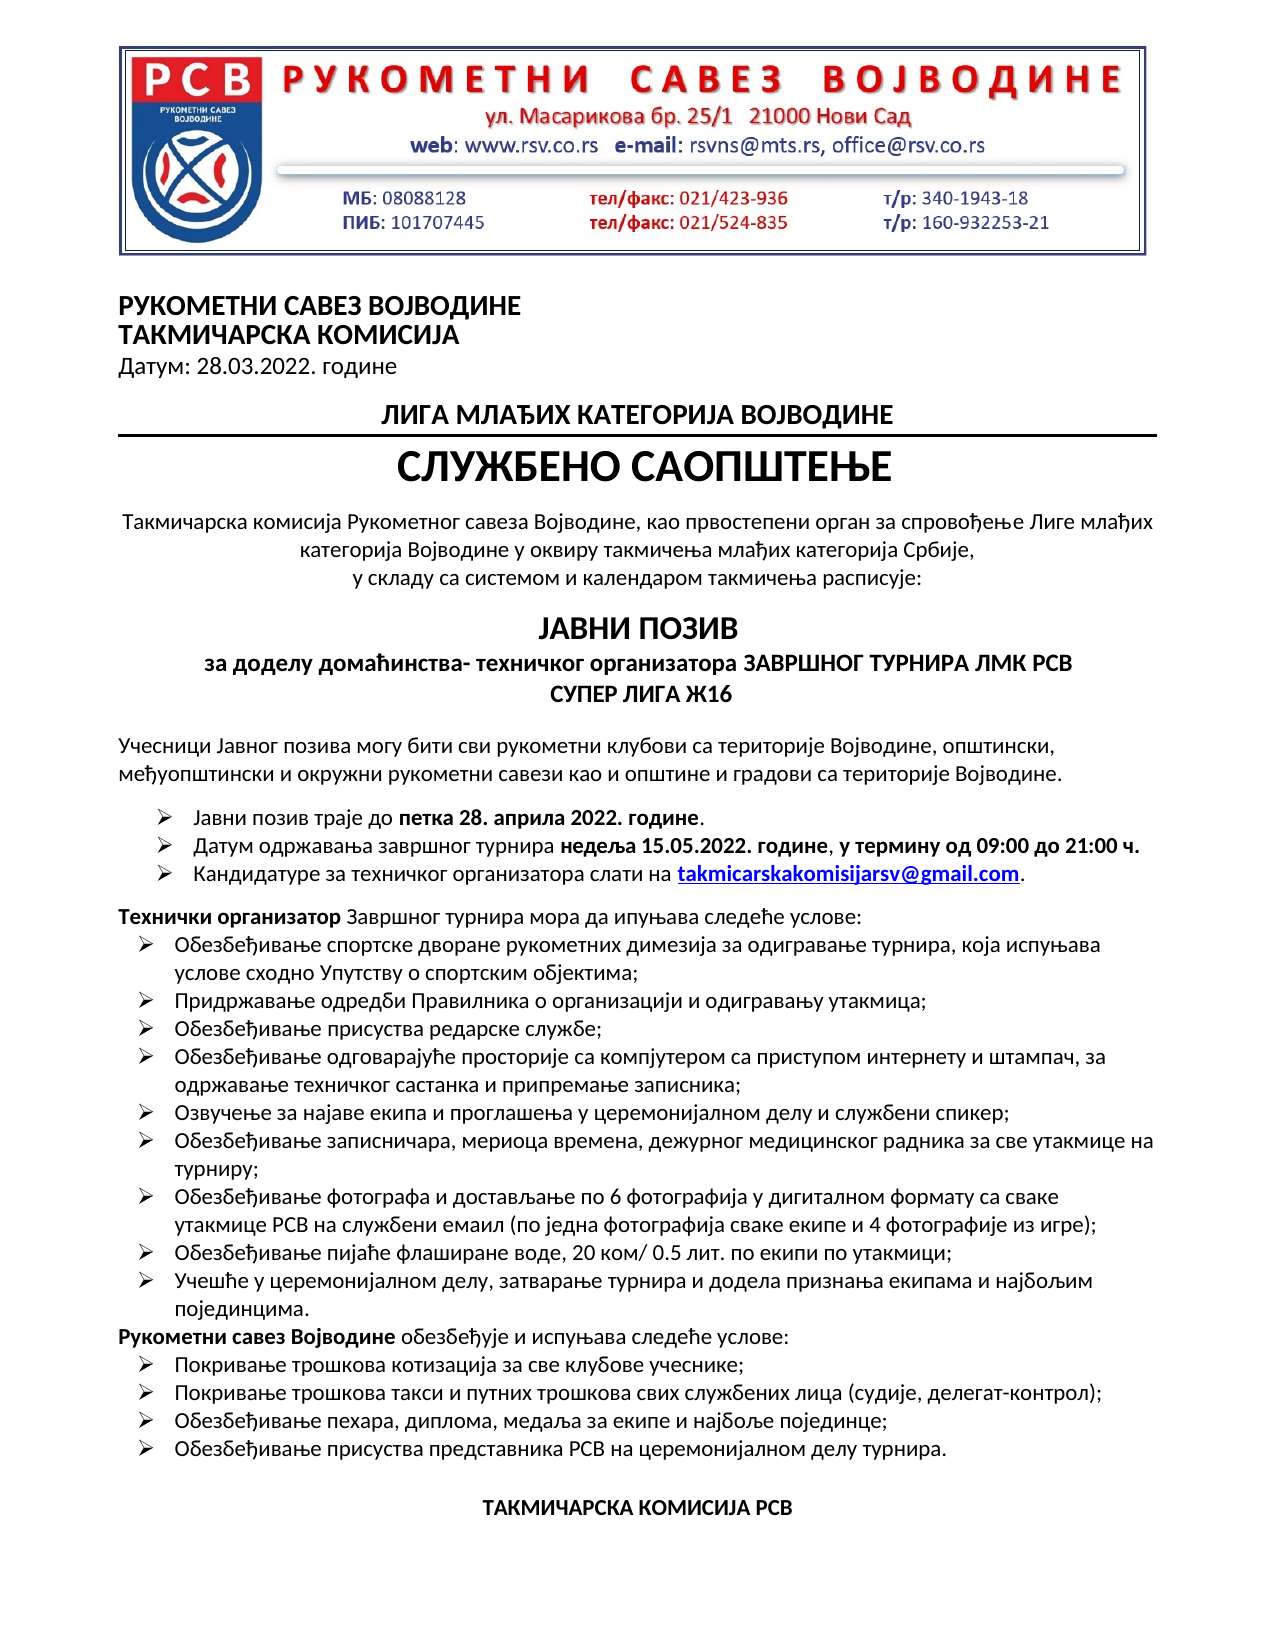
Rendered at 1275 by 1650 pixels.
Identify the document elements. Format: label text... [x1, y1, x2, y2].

list Учешће у церемонијалном делу, затварање турнира и додела признања екипама и најбољим појединцима. [137, 1266, 1157, 1322]
text ЛИГА МЛАЂИХ КАТЕГОРИЈА ВОЈВОДИНЕ [118, 396, 1157, 434]
list Обезбеђивање одговарајуће просторије са компјутером са приступом интернету и штампач, за одржавање техничког састанка и припремање записника; [137, 1042, 1157, 1098]
text Такмичарска комисија Рукометног савеза Војводине, као првостепени орган за спровођење Лиге млађих категорија Војводине у оквиру такмичења млађих категорија Србије, [118, 507, 1157, 563]
list Датум одржавања завршног турнира недеља 15.05.2022. године, у термину од 09:00 до 21:00 ч. [156, 831, 1157, 859]
list Обезбеђивање пијаће флаширане воде, 20 ком/ 0.5 лит. по екипи по утакмици; [137, 1238, 1157, 1266]
text ЈАВНИ ПОЗИВ [118, 607, 1159, 647]
list Обезбеђивање фотографа и достављање по 6 фотографија у дигиталном формату са сваке утакмице РСВ на службени емаил (по једна фотографија сваке екипе и 4 фотографије из игре); [137, 1182, 1157, 1238]
list Јавни позив траје до петка 28. априла 2022. године. [156, 803, 1157, 831]
text Рукометни савез Војводине обезбеђује и испуњава следеће услове: [118, 1322, 1157, 1351]
text Технички организатор Завршног турнира мора да ипуњава следеће услове: [118, 902, 1157, 930]
list Придржавање одредби Правилника о организацији и одигравању утакмица; [137, 986, 1157, 1014]
text за доделу домаћинства- техничког организатора ЗАВРШНОГ ТУРНИРА ЛМК РСВ [118, 647, 1159, 678]
list Покривање трошкова котизација за све клубове учеснике; [137, 1351, 1157, 1378]
text СЛУЖБЕНО САОПШТЕЊЕ [118, 437, 1157, 493]
list Обезбеђивање пехара, диплома, медаља за екипе и најбоље појединце; [137, 1407, 1157, 1434]
text Учесници Јавног позива могу бити сви рукометни клубови са територије Војводине, општински, међуопштински и окружни рукометни савези као и општине и градови са територије Војводине. [118, 731, 1157, 787]
list Озвучење за најаве екипа и проглашења у церемонијалном делу и службени спикер; [137, 1098, 1157, 1126]
text ТАКМИЧАРСКА КОМИСИЈА [118, 322, 721, 350]
list Кандидатуре за техничког организатора слати на takmicarskakomisijarsv@gmail.com. [156, 859, 1157, 887]
list Обезбеђивање присуства представника РСВ на церемонијалном делу турнира. [137, 1434, 1157, 1463]
list Обезбеђивање присуства редарске службе; [137, 1014, 1157, 1042]
list Обезбеђивање записничара, мериоца времена, дежурног медицинског радника за све утакмице на турниру; [137, 1126, 1157, 1182]
text у складу са системом и календаром такмичења расписује: [118, 563, 1157, 591]
text РУКОМЕТНИ САВЕЗ ВОЈВОДИНЕ [118, 293, 721, 322]
list Покривање трошкова такси и путних трошкова свих службених лица (судије, делегат-контрол); [137, 1378, 1157, 1407]
picture [118, 45, 1147, 256]
text СУПЕР ЛИГА Ж16 [118, 678, 1159, 708]
list Обезбеђивање спортске дворане рукометних димезија за одигравање турнира, која испуњава услове сходно Упутству о спортским објектима; [137, 930, 1157, 986]
text Датум: 28.03.2022. године [118, 350, 1157, 381]
text ТАКМИЧАРСКА КОМИСИЈА РСВ [118, 1493, 1157, 1521]
